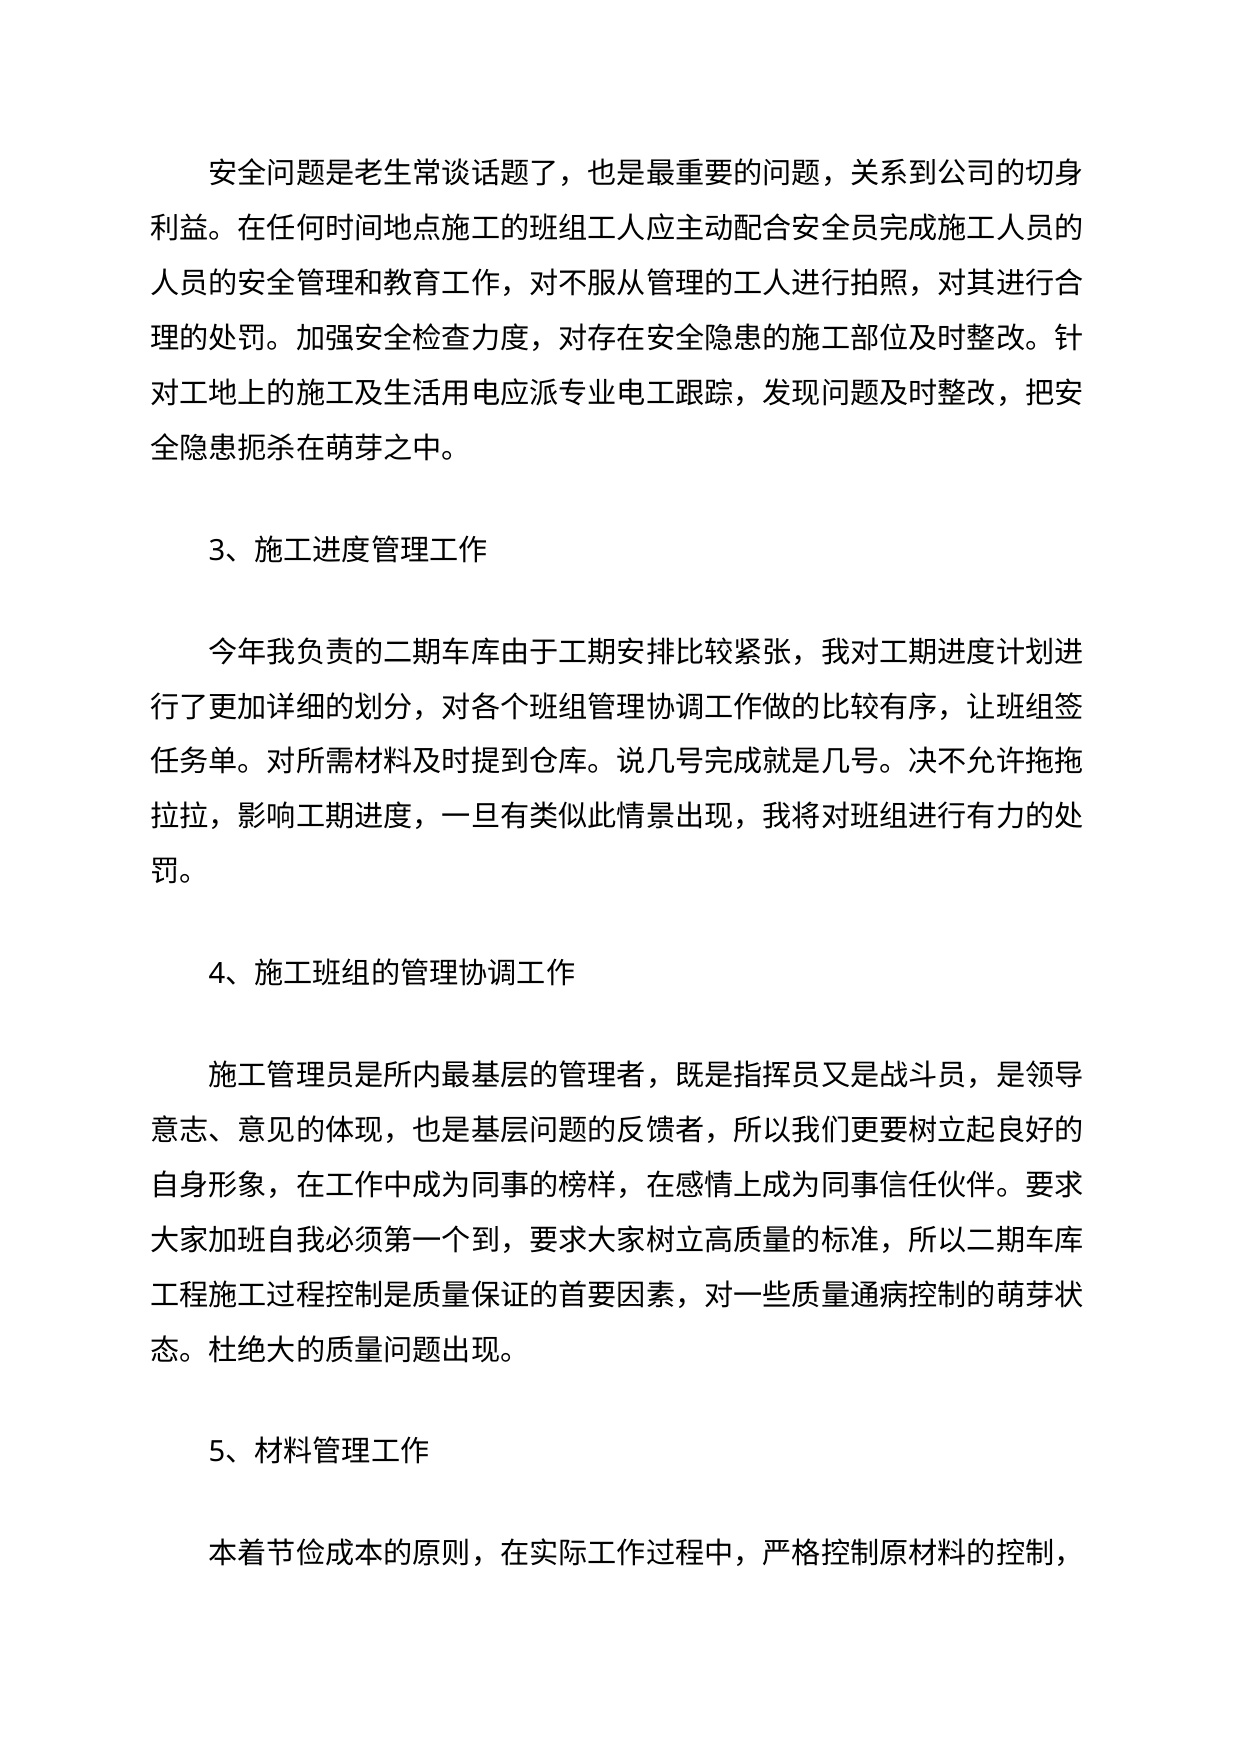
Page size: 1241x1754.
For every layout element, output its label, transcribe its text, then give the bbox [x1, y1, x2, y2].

text 4、施工班组的管理协调工作 [150, 949, 1090, 992]
text 今年我负责的二期车库由于工期安排比较紧张，我对工期进度计划进行了更加详细的划分，对各个班组管理协调工作做的比较有序，让班组签任务单。对所需材料及时提到仓库。说几号完成就是几号。决不允许拖拖拉拉，影响工期进度，一旦有类似此情景出现，我将对班组进行有力的处罚。 [150, 628, 1090, 890]
text 施工管理员是所内最基层的管理者，既是指挥员又是战斗员，是领导意志、意见的体现，也是基层问题的反馈者，所以我们更要树立起良好的自身形象，在工作中成为同事的榜样，在感情上成为同事信任伙伴。要求大家加班自我必须第一个到，要求大家树立高质量的标准，所以二期车库工程施工过程控制是质量保证的首要因素，对一些质量通病控制的萌芽状态。杜绝大的质量问题出现。 [150, 1052, 1090, 1368]
text 5、材料管理工作 [150, 1428, 1090, 1470]
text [150, 1530, 1090, 1572]
text 3、施工进度管理工作 [150, 526, 1090, 569]
text 安全问题是老生常谈话题了，也是最重要的问题，关系到公司的切身利益。在任何时间地点施工的班组工人应主动配合安全员完成施工人员的人员的安全管理和教育工作，对不服从管理的工人进行拍照，对其进行合理的处罚。加强安全检查力度，对存在安全隐患的施工部位及时整改。针对工地上的施工及生活用电应派专业电工跟踪，发现问题及时整改，把安全隐患扼杀在萌芽之中。 [150, 150, 1090, 467]
